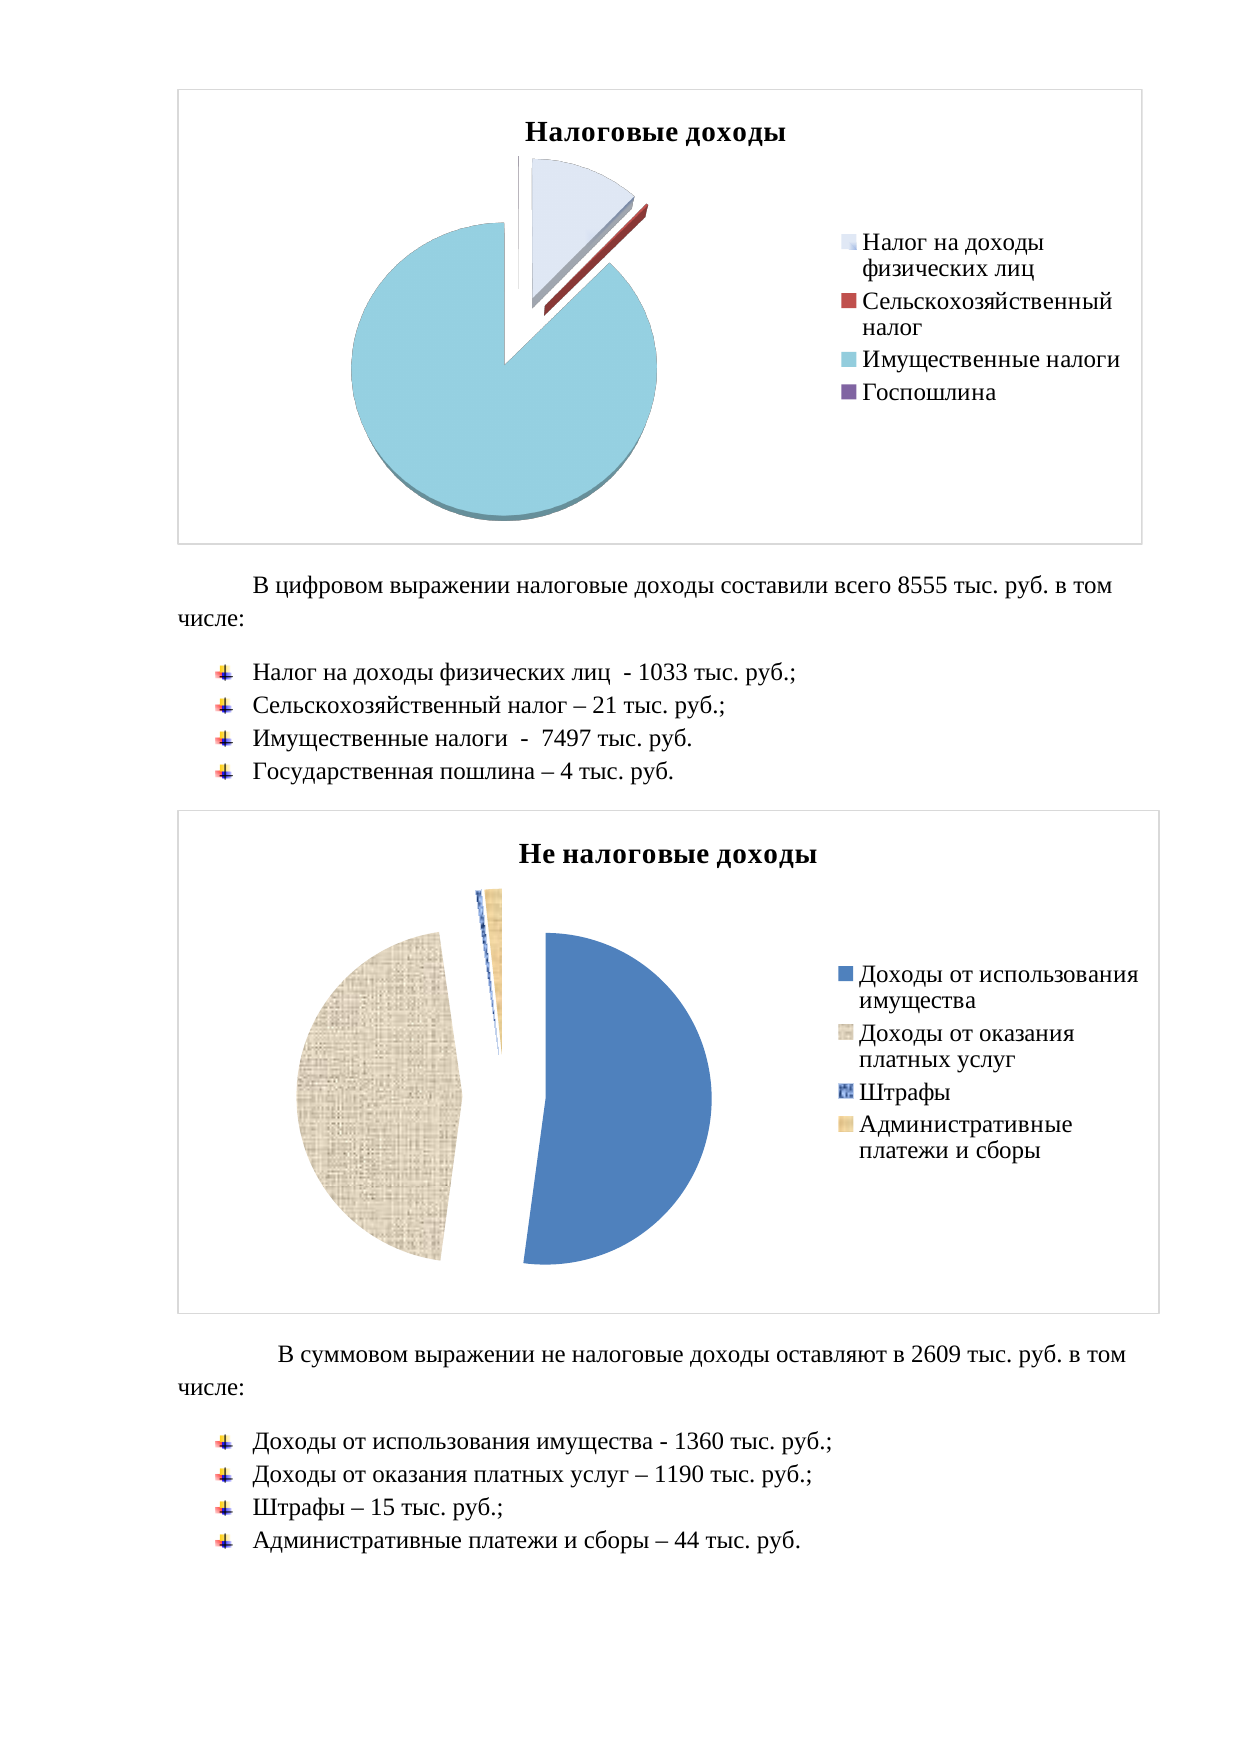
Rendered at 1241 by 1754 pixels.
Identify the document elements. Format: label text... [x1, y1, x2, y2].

picture [215, 1433, 233, 1450]
picture [296, 931, 463, 1261]
picture [215, 1466, 233, 1483]
picture [476, 891, 494, 1007]
picture [215, 729, 233, 747]
text В суммовом выражении не налоговые доходы оставляют в 2609 тыс. руб. в том числе: [177, 1339, 1152, 1401]
text В цифровом выражении налоговые доходы составили всего 8555 тыс. руб. в том числе: [177, 570, 1152, 632]
picture [838, 1024, 854, 1040]
list Штрафы – 15 тыс. руб.; [215, 1492, 1152, 1521]
picture [215, 696, 233, 714]
list Налог на доходы физических лиц - 1033 тыс. руб.; [215, 657, 1152, 686]
list Имущественные налоги - 7497 тыс. руб. [215, 723, 1152, 752]
picture [839, 1084, 853, 1098]
picture [215, 663, 233, 681]
list Сельскохозяйственный налог – 21 тыс. руб.; [215, 690, 1152, 718]
list Доходы от использования имущества - 1360 тыс. руб.; [215, 1426, 1152, 1455]
picture [215, 1532, 233, 1549]
list Государственная пошлина – 4 тыс. руб. [215, 756, 1152, 784]
picture [484, 888, 502, 1055]
picture [838, 1116, 854, 1132]
list Доходы от оказания платных услуг – 1190 тыс. руб.; [215, 1459, 1152, 1488]
picture [215, 762, 233, 780]
list Административные платежи и сборы – 44 тыс. руб. [215, 1525, 1152, 1554]
picture [215, 1499, 233, 1516]
